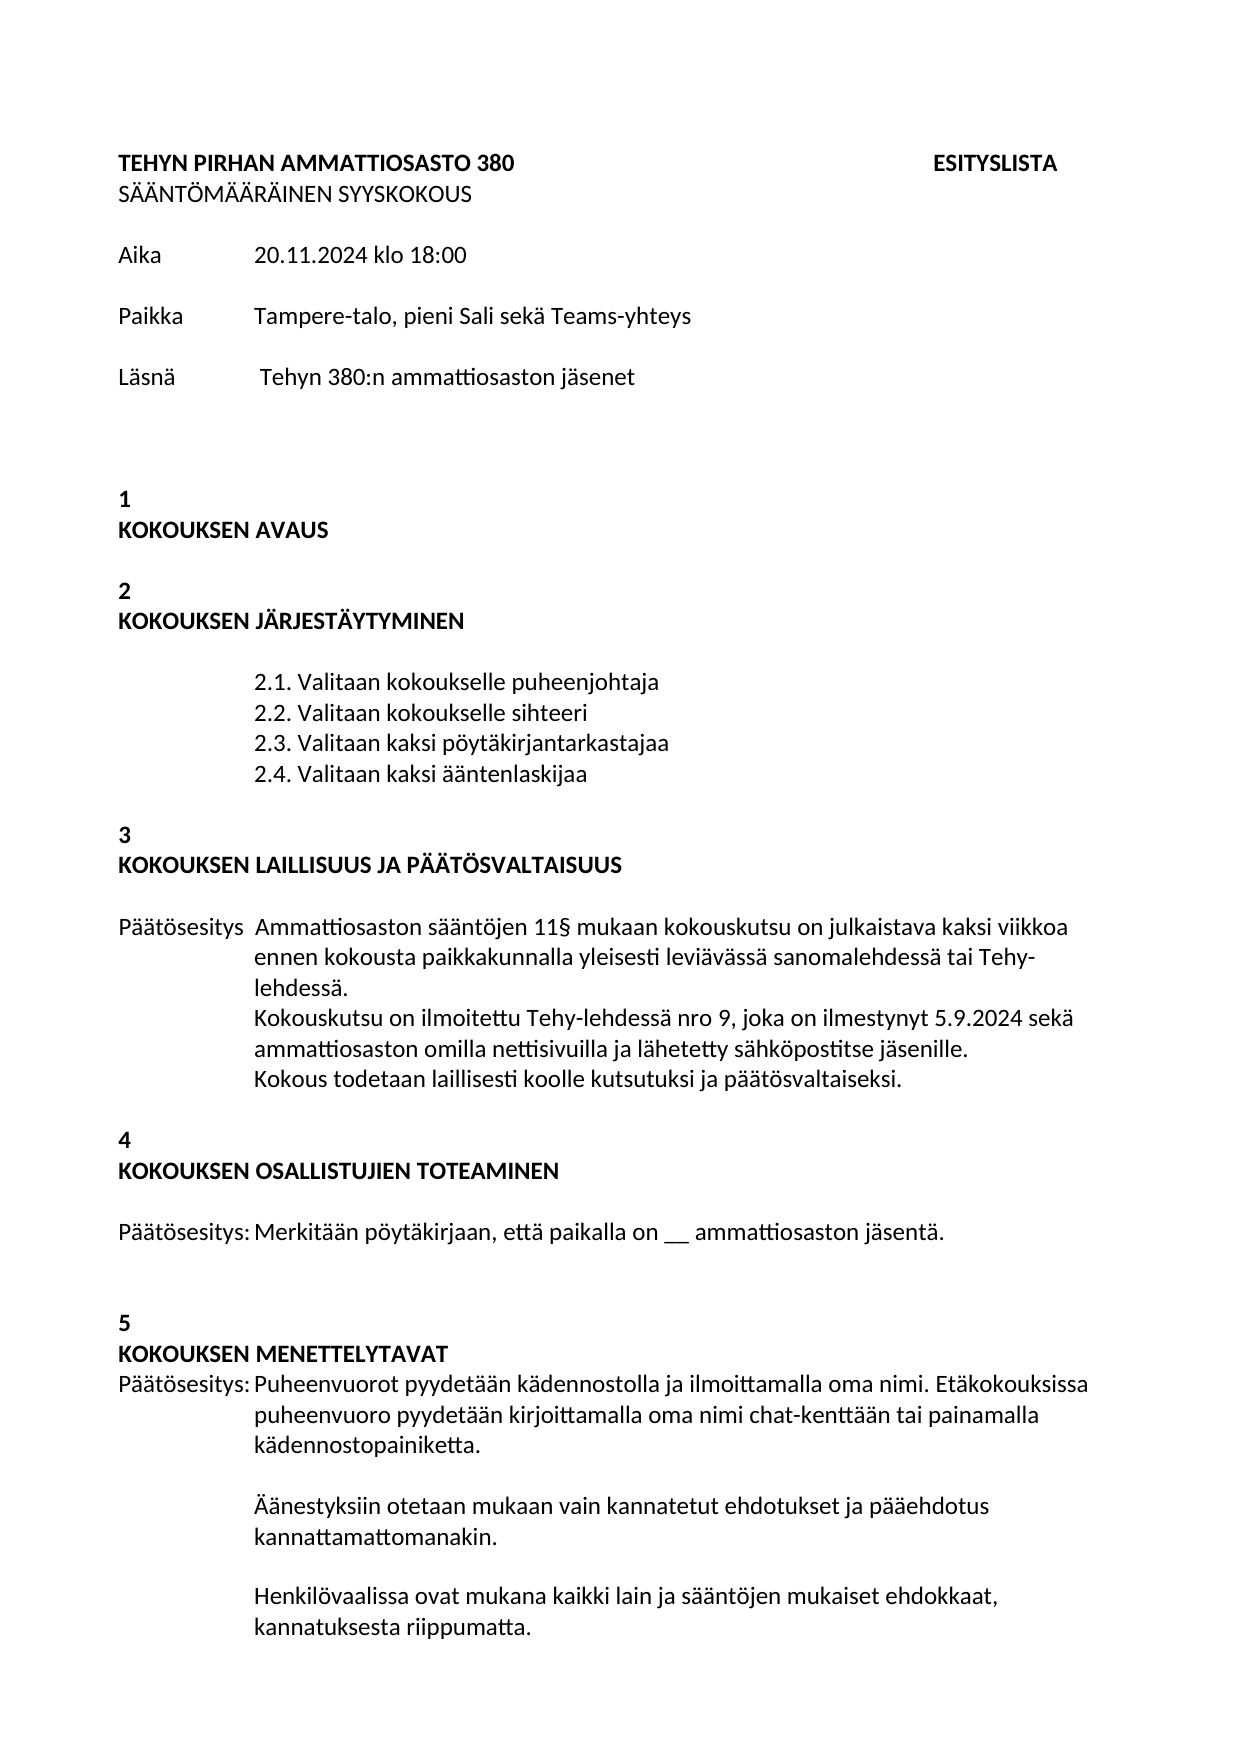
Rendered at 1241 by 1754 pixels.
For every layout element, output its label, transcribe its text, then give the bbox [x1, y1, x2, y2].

text Kokous todetaan laillisesti koolle kutsutuksi ja päätösvaltaiseksi. [254, 1063, 1122, 1094]
text KOKOUKSEN MENETTELYTAVAT [118, 1338, 1122, 1368]
text Läsnä Tehyn 380:n ammattiosaston jäsenet [118, 361, 1122, 392]
text KOKOUKSEN LAILLISUUS JA PÄÄTÖSVALTAISUUS [118, 849, 1122, 880]
text 4 [118, 1124, 1122, 1155]
text KOKOUKSEN JÄRJESTÄYTYMINEN [118, 605, 1122, 636]
text SÄÄNTÖMÄÄRÄINEN SYYSKOKOUS [118, 178, 1122, 209]
text Päätösesitys: Merkitään pöytäkirjaan, että paikalla on __ ammattiosaston jäsentä. [118, 1216, 1122, 1246]
text Päätösesitys Ammattiosaston sääntöjen 11§ mukaan kokouskutsu on julkaistava kaksi viikkoa ennen kokousta paikkakunnalla yleisesti leviävässä sanomalehdessä tai Tehy- lehdessä. [118, 911, 1122, 1002]
text 3 [118, 819, 1122, 849]
text Aika 20.11.2024 klo 18:00 [118, 239, 1122, 270]
text TEHYN PIRHAN AMMATTIOSASTO 380 ESITYSLISTA [118, 148, 1122, 178]
text Henkilövaalissa ovat mukana kaikki lain ja sääntöjen mukaiset ehdokkaat, kannatuksesta riippumatta. [118, 1580, 1122, 1641]
text 2.4. Valitaan kaksi ääntenlaskijaa [118, 758, 1122, 788]
text 2 [118, 575, 1122, 605]
text 2.3. Valitaan kaksi pöytäkirjantarkastajaa [118, 727, 1122, 758]
text 5 [118, 1307, 1122, 1338]
text Kokouskutsu on ilmoitettu Tehy-lehdessä nro 9, joka on ilmestynyt 5.9.2024 sekä ammattiosaston omilla nettisivuilla ja lähetetty sähköpostitse jäsenille. [254, 1002, 1122, 1063]
text 2.2. Valitaan kokoukselle sihteeri [118, 697, 1122, 727]
text KOKOUKSEN OSALLISTUJIEN TOTEAMINEN [118, 1155, 1122, 1185]
text Päätösesitys: Puheenvuorot pyydetään kädennostolla ja ilmoittamalla oma nimi. Etäkokouksissa puheenvuoro pyydetään kirjoittamalla oma nimi chat-kenttään tai painamalla kädennostopainiketta. Äänestyksiin otetaan mukaan vain kannatetut ehdotukset ja pääehdotus kannattamattomanakin. [118, 1368, 1122, 1580]
text KOKOUKSEN AVAUS [118, 514, 1122, 544]
text 2.1. Valitaan kokoukselle puheenjohtaja [118, 666, 1122, 697]
text 1 [118, 483, 1122, 514]
text Paikka Tampere-talo, pieni Sali sekä Teams-yhteys [118, 300, 1122, 331]
